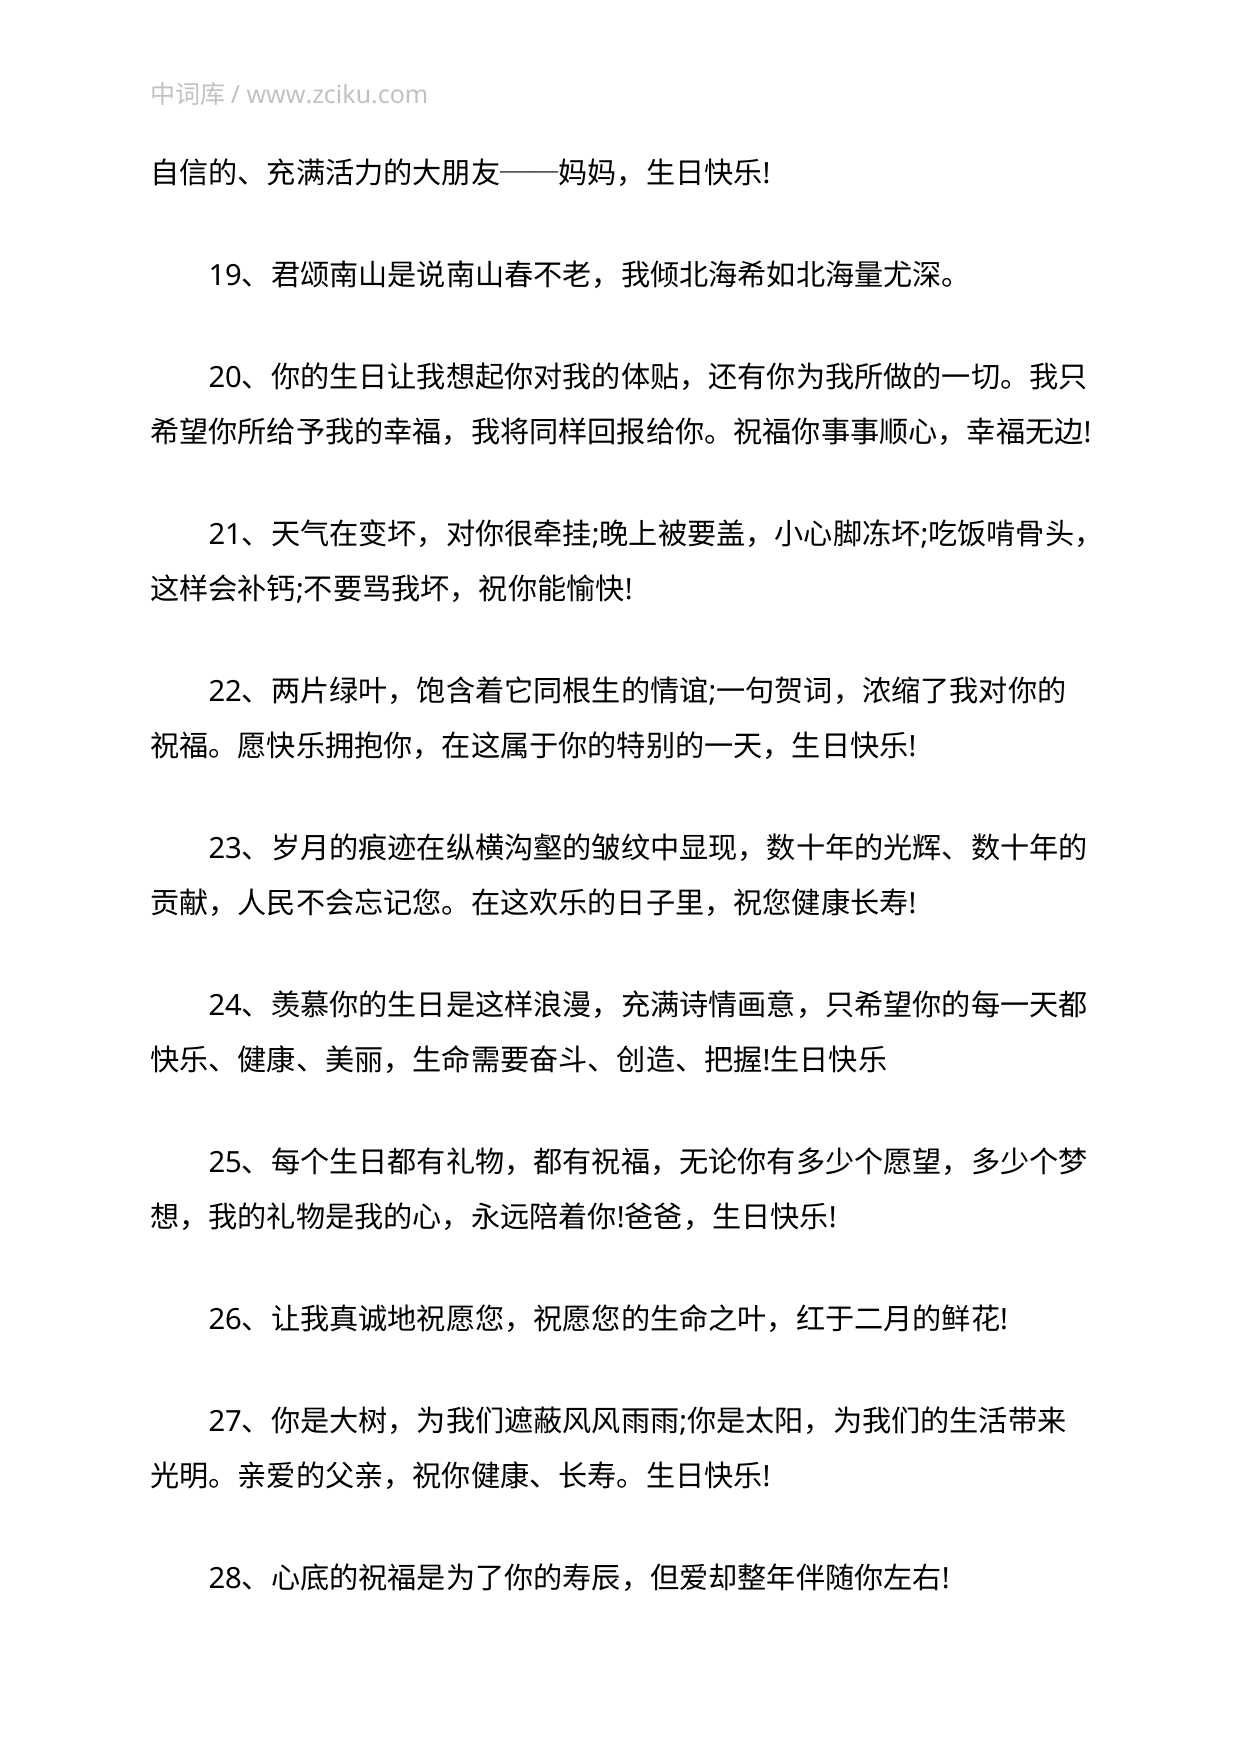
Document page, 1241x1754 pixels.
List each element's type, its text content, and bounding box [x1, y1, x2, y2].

text 25、每个生日都有礼物，都有祝福，无论你有多少个愿望，多少个梦想，我的礼物是我的心，永远陪着你!爸爸，生日快乐! [150, 1139, 1090, 1236]
text 21、天气在变坏，对你很牵挂;晚上被要盖，小心脚冻坏;吃饭啃骨头，这样会补钙;不要骂我坏，祝你能愉快! [150, 511, 1090, 608]
text 19、君颂南山是说南山春不老，我倾北海希如北海量尤深。 [150, 252, 1090, 294]
text 20、你的生日让我想起你对我的体贴，还有你为我所做的一切。我只希望你所给予我的幸福，我将同样回报给你。祝福你事事顺心，幸福无边! [150, 354, 1090, 451]
text 27、你是大树，为我们遮蔽风风雨雨;你是太阳，为我们的生活带来光明。亲爱的父亲，祝你健康、长寿。生日快乐! [150, 1398, 1090, 1495]
text 26、让我真诚地祝愿您，祝愿您的生命之叶，红于二月的鲜花! [150, 1296, 1090, 1338]
text 22、两片绿叶，饱含着它同根生的情谊;一句贺词，浓缩了我对你的祝福。愿快乐拥抱你，在这属于你的特别的一天，生日快乐! [150, 668, 1090, 765]
text 24、羡慕你的生日是这样浪漫，充满诗情画意，只希望你的每一天都快乐、健康、美丽，生命需要奋斗、创造、把握!生日快乐 [150, 982, 1090, 1079]
text 28、心底的祝福是为了你的寿辰，但爱却整年伴随你左右! [150, 1555, 1090, 1597]
text 23、岁月的痕迹在纵横沟壑的皱纹中显现，数十年的光辉、数十年的贡献，人民不会忘记您。在这欢乐的日子里，祝您健康长寿! [150, 825, 1090, 922]
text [150, 150, 1090, 192]
